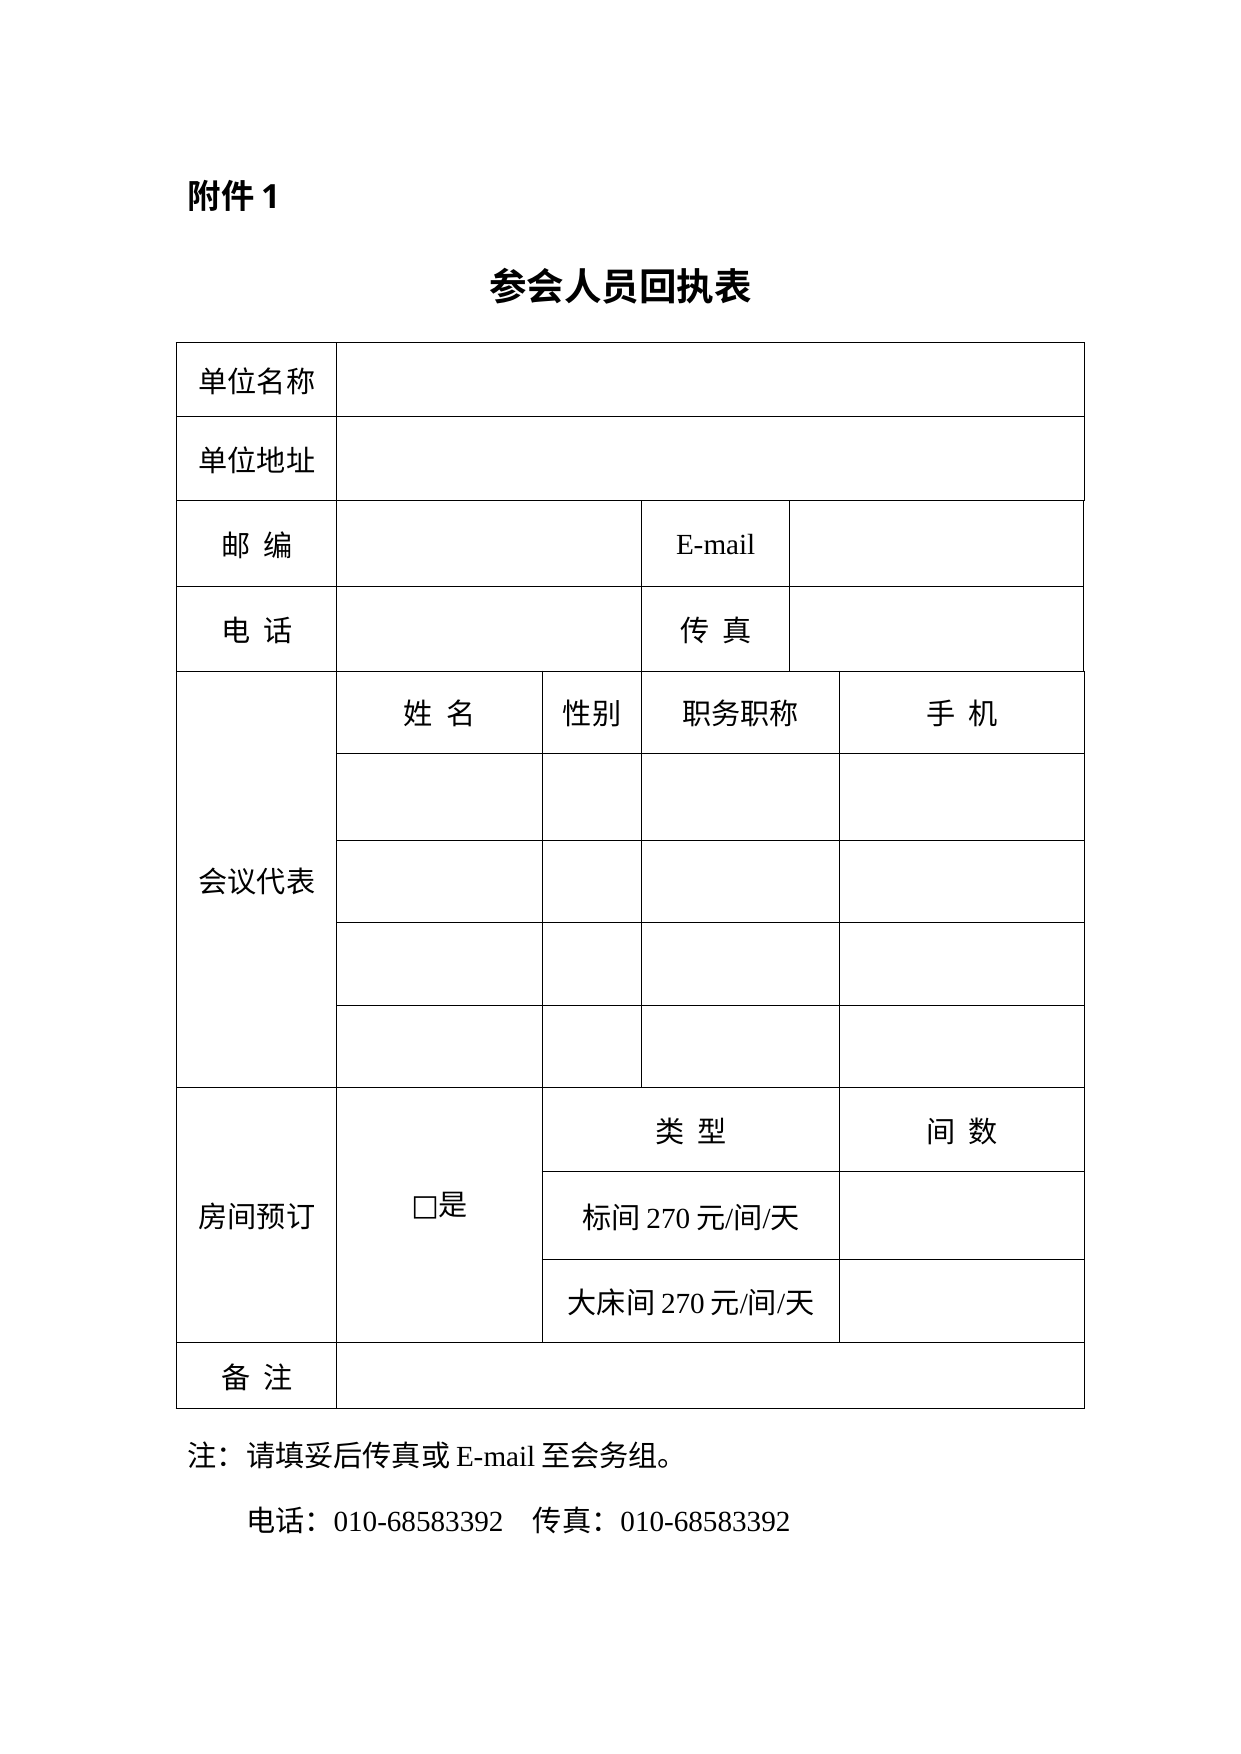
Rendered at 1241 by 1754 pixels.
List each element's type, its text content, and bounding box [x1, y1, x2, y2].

table_cell [790, 587, 1083, 671]
table_cell [337, 587, 641, 671]
table_cell [337, 841, 542, 922]
table_cell [543, 923, 641, 1004]
table_cell [337, 1006, 542, 1087]
table_cell [840, 1006, 1084, 1087]
table_cell [642, 754, 839, 839]
table_cell 单位地址 [177, 417, 336, 500]
table_header 单位名称 [177, 343, 336, 416]
table_cell □是 [337, 1088, 542, 1342]
table_cell [840, 923, 1084, 1004]
table_cell 职务职称 [642, 672, 839, 752]
text 注：请填妥后传真或E-mail至会务组。 [187, 1422, 1053, 1487]
table_cell [642, 1006, 839, 1087]
text 电话：010-68583392 传真：010-68583392 [187, 1487, 1053, 1552]
table_cell 备 注 [177, 1343, 336, 1408]
table_cell 标间270元/间/天 [543, 1172, 839, 1259]
table_cell 性别 [543, 672, 641, 752]
table_cell 类 型 [543, 1088, 839, 1171]
table_cell [337, 754, 542, 839]
table_cell [840, 1260, 1084, 1342]
table_header [337, 343, 1084, 416]
table_cell [790, 501, 1083, 586]
table_cell 电 话 [177, 587, 336, 671]
table_cell [337, 501, 641, 586]
table_cell [543, 1006, 641, 1087]
table_cell [337, 417, 1084, 500]
table_cell 房间预订 [177, 1088, 336, 1342]
table_cell [337, 923, 542, 1004]
table_cell 手 机 [840, 672, 1084, 752]
table_cell [840, 754, 1084, 839]
table_cell [642, 841, 839, 922]
table_cell [543, 841, 641, 922]
table_cell [337, 1343, 1084, 1408]
table_cell [543, 754, 641, 839]
table_cell 会议代表 [177, 672, 336, 1087]
text 参会人员回执表 [187, 252, 1053, 317]
table_cell E-mail [642, 501, 789, 586]
table_cell 传 真 [642, 587, 789, 671]
text 附件1 [187, 162, 1053, 227]
table_cell 姓 名 [337, 672, 542, 752]
table_cell [840, 1172, 1084, 1259]
table_cell 大床间270元/间/天 [543, 1260, 839, 1342]
table_cell [840, 841, 1084, 922]
table_cell 邮 编 [177, 501, 336, 586]
table_cell [642, 923, 839, 1004]
table_cell 间 数 [840, 1088, 1084, 1171]
